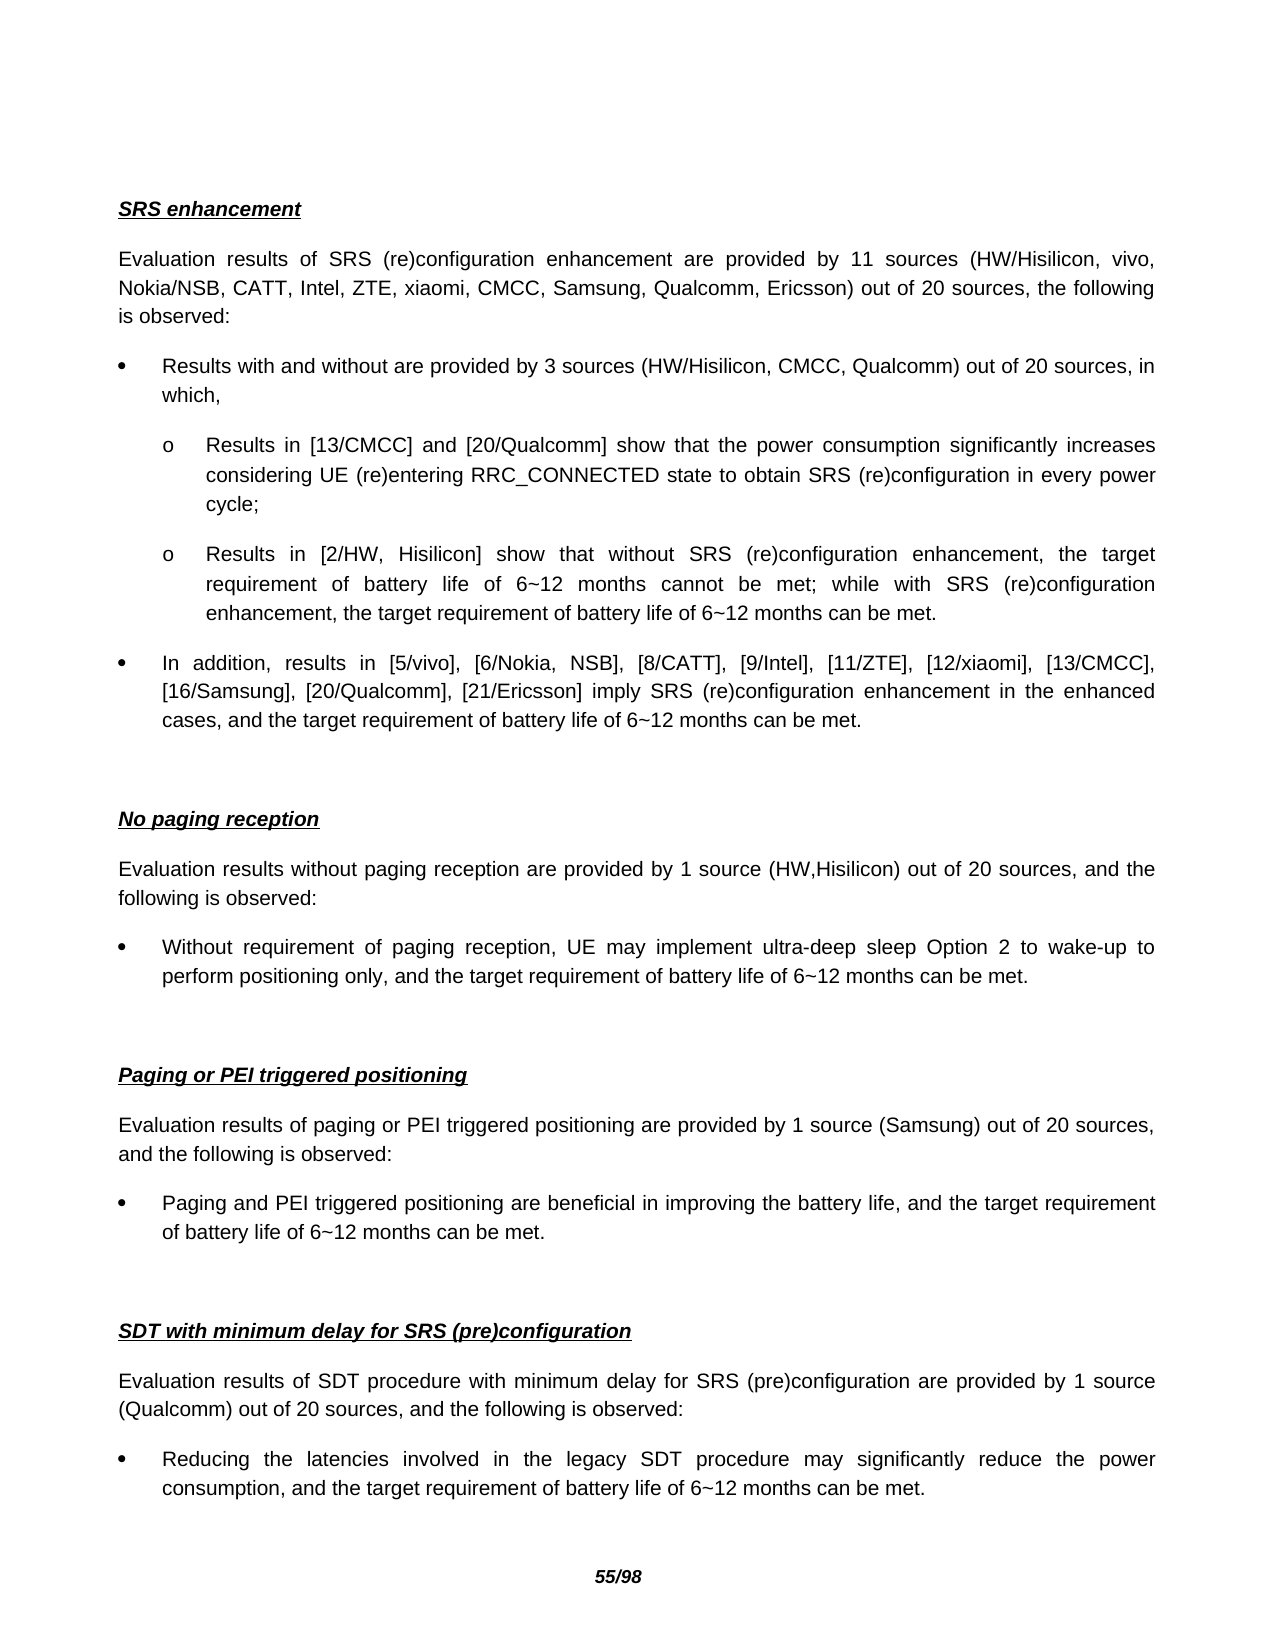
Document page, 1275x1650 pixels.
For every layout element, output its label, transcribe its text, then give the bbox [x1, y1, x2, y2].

list Results with and without are provided by 3 sources (HW/Hisilicon, CMCC, Qualcomm) out of 20 sources, in which, [118, 354, 1157, 407]
text Evaluation results of SRS (re)configuration enhancement are provided by 11 sources (HW/Hisilicon, vivo, Nokia/NSB, CATT, Intel, ZTE, xiaomi, CMCC, Samsung, Qualcomm, Ericsson) out of 20 sources, the following is observed: [118, 247, 1157, 328]
list Without requirement of paging reception, UE may implement ultra-deep sleep Option 2 to wake-up to perform positioning only, and the target requirement of battery life of 6~12 months can be met. [118, 935, 1157, 988]
text SRS enhancement [118, 197, 1157, 221]
text Evaluation results without paging reception are provided by 1 source (HW,Hisilicon) out of 20 sources, and the following is observed: [118, 857, 1157, 909]
text Paging or PEI triggered positioning [118, 1063, 1157, 1087]
text Evaluation results of SDT procedure with minimum delay for SRS (pre)configuration are provided by 1 source (Qualcomm) out of 20 sources, and the following is observed: [118, 1368, 1157, 1421]
list Results in [13/CMCC] and [20/Qualcomm] show that the power consumption significantly increases considering UE (re)entering RRC_CONNECTED state to obtain SRS (re)configuration in every power cycle; [162, 432, 1157, 516]
list Results in [2/HW, Hisilicon] show that without SRS (re)configuration enhancement, the target requirement of battery life of 6~12 months cannot be met; while with SRS (re)configuration enhancement, the target requirement of battery life of 6~12 months can be met. [162, 541, 1157, 625]
list Paging and PEI triggered positioning are beneficial in improving the battery life, and the target requirement of battery life of 6~12 months can be met. [118, 1191, 1157, 1244]
list Reducing the latencies involved in the legacy SDT procedure may significantly reduce the power consumption, and the target requirement of battery life of 6~12 months can be met. [118, 1447, 1157, 1500]
text SDT with minimum delay for SRS (pre)configuration [118, 1319, 1157, 1343]
text Evaluation results of paging or PEI triggered positioning are provided by 1 source (Samsung) out of 20 sources, and the following is observed: [118, 1113, 1157, 1165]
list In addition, results in [5/vivo], [6/Nokia, NSB], [8/CATT], [9/Intel], [11/ZTE], [12/xiaomi], [13/CMCC], [16/Samsung], [20/Qualcomm], [21/Ericsson] imply SRS (re)configuration enhancement in the enhanced cases, and the target requirement of battery life of 6~12 months can be met. [118, 650, 1157, 732]
text No paging reception [118, 807, 1157, 831]
